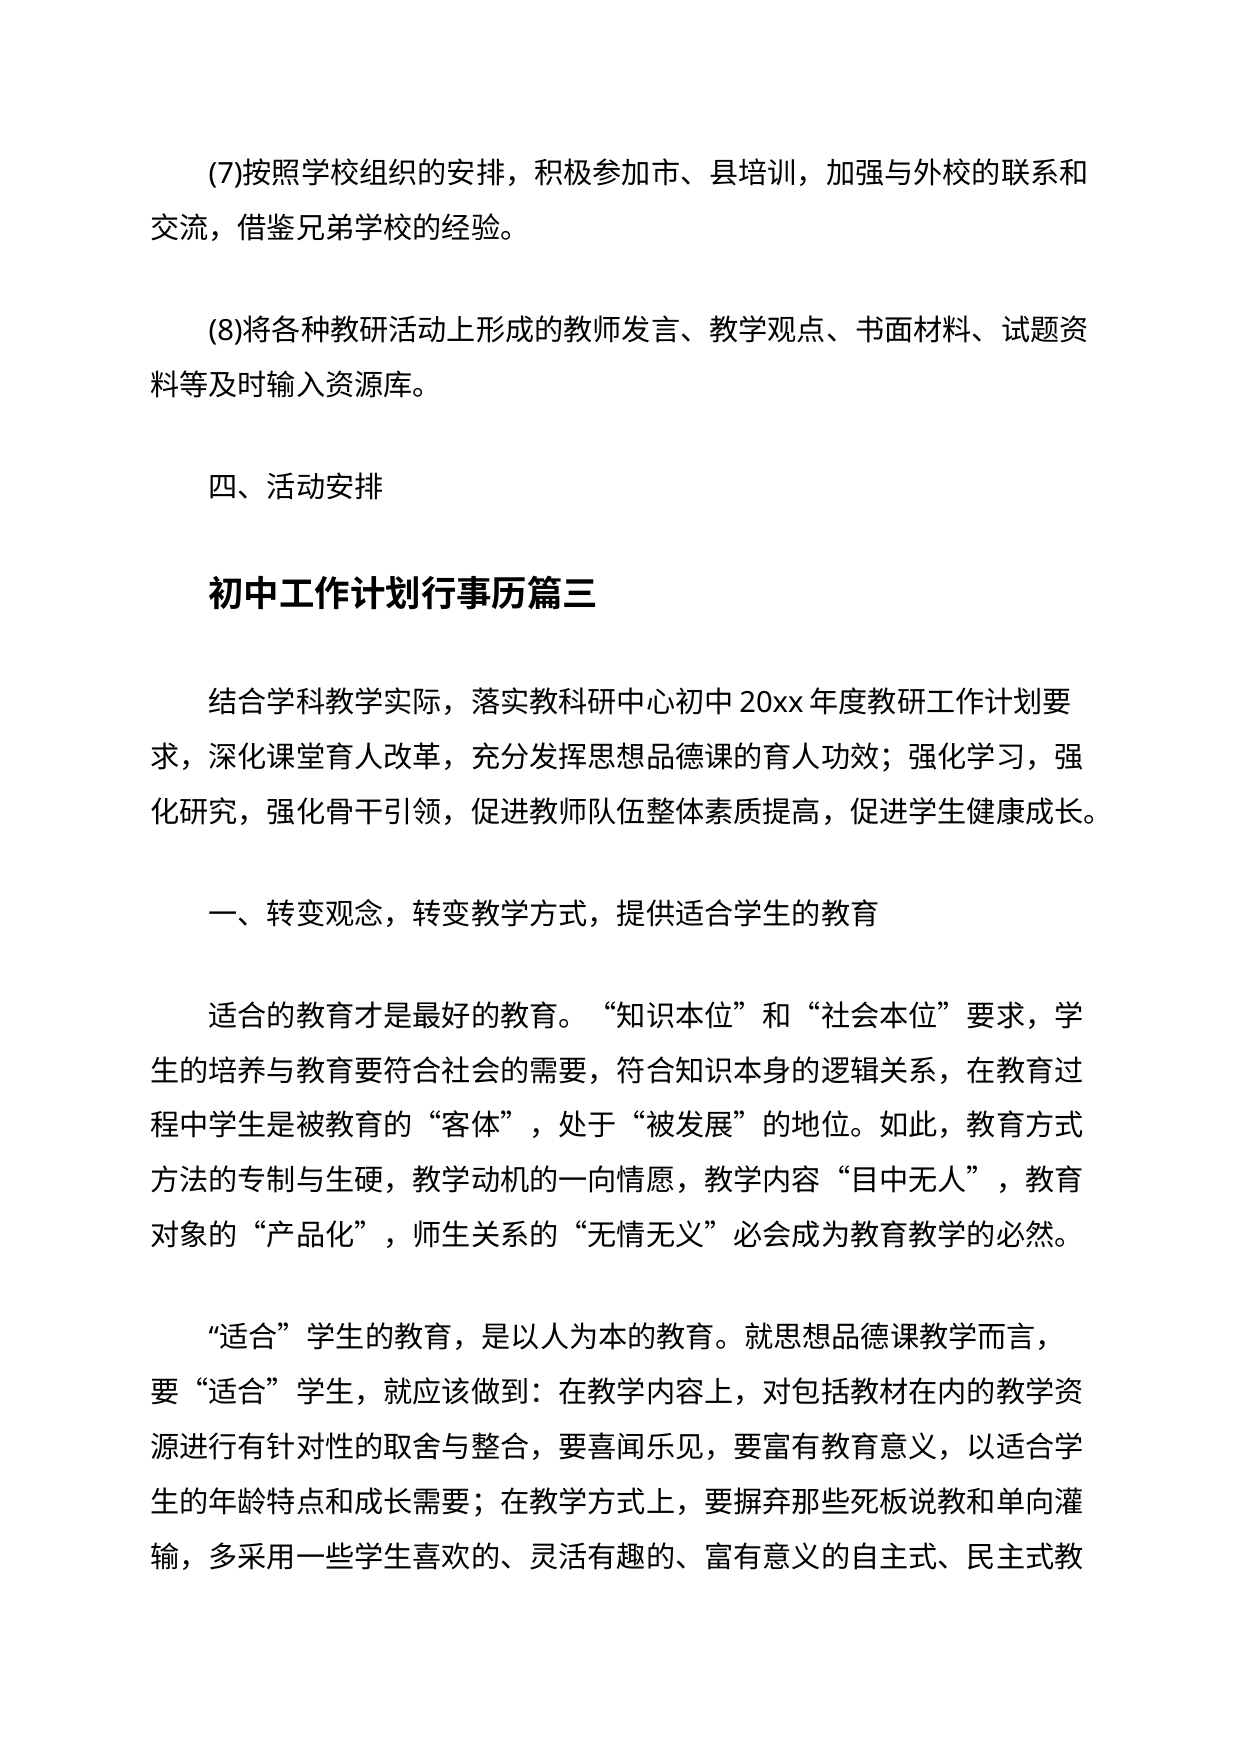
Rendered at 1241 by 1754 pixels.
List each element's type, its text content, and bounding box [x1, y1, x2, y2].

text 初中工作计划行事历篇三 [150, 565, 1090, 617]
text (7)按照学校组织的安排，积极参加市、县培训，加强与外校的联系和交流，借鉴兄弟学校的经验。 [150, 150, 1090, 247]
text 结合学科教学实际，落实教科研中心初中20xx年度教研工作计划要求，深化课堂育人改革，充分发挥思想品德课的育人功效；强化学习，强化研究，强化骨干引领，促进教师队伍整体素质提高，促进学生健康成长。 [150, 679, 1090, 831]
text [150, 1313, 1090, 1576]
text (8)将各种教研活动上形成的教师发言、教学观点、书面材料、试题资料等及时输入资源库。 [150, 307, 1090, 404]
text 适合的教育才是最好的教育。“知识本位”和“社会本位”要求，学生的培养与教育要符合社会的需要，符合知识本身的逻辑关系，在教育过程中学生是被教育的“客体”，处于“被发展”的地位。如此，教育方式方法的专制与生硬，教学动机的一向情愿，教学内容“目中无人”，教育对象的“产品化”，师生关系的“无情无义”必会成为教育教学的必然。 [150, 992, 1090, 1254]
text 四、活动安排 [150, 463, 1090, 506]
text 一、转变观念，转变教学方式，提供适合学生的教育 [150, 890, 1090, 933]
